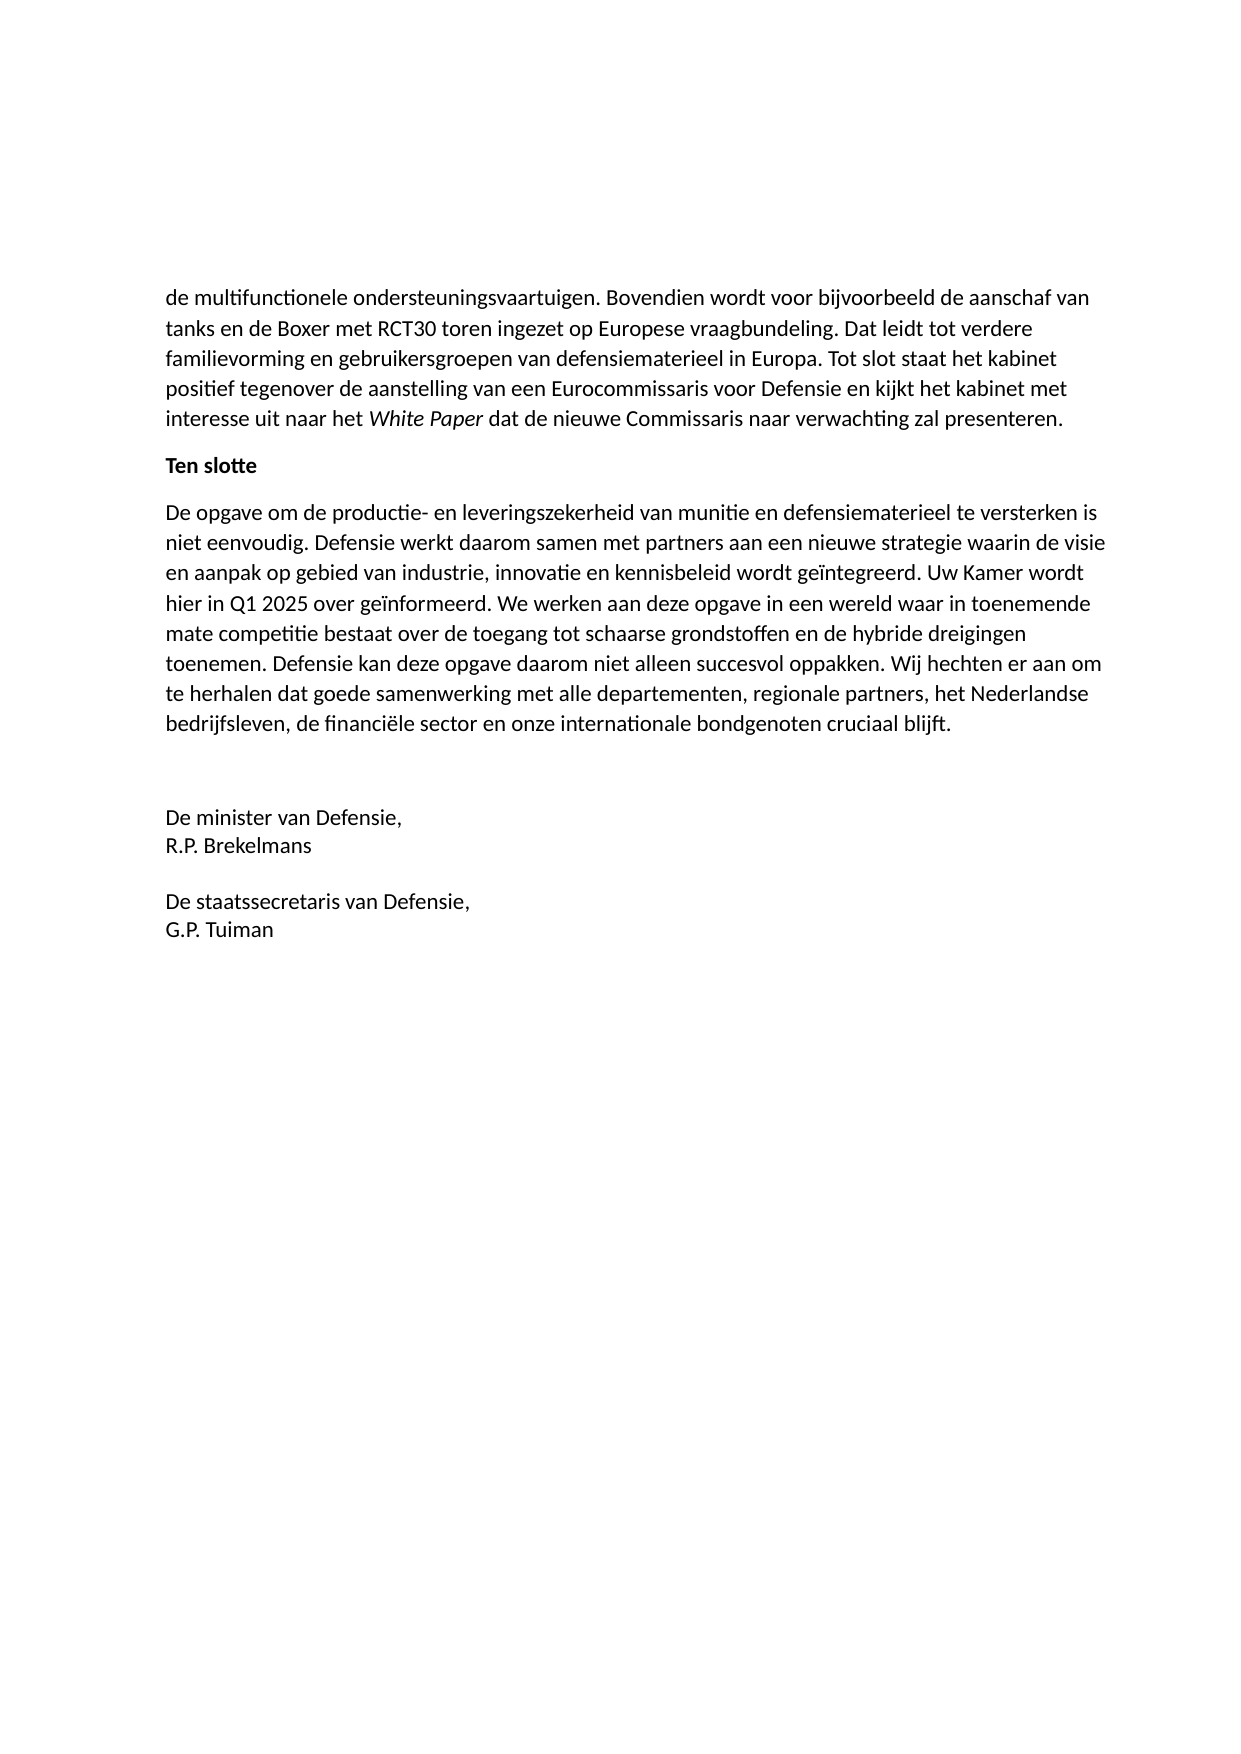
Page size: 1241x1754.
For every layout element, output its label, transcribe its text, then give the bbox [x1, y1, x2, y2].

text R.P. Brekelmans [165, 831, 1122, 859]
text De staatssecretaris van Defensie, [165, 887, 1122, 915]
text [165, 283, 1122, 432]
text G.P. Tuiman [165, 915, 1122, 943]
text De minister van Defensie, [165, 803, 1122, 831]
text Ten slotte [165, 451, 1122, 479]
text De opgave om de productie- en leveringszekerheid van munitie en defensiematerieel te versterken is niet eenvoudig. Defensie werkt daarom samen met partners aan een nieuwe strategie waarin de visie en aanpak op gebied van industrie, innovatie en kennisbeleid wordt geïntegreerd. Uw Kamer wordt hier in Q1 2025 over geïnformeerd. We werken aan deze opgave in een wereld waar in toenemende mate competitie bestaat over de toegang tot schaarse grondstoffen en de hybride dreigingen toenemen. Defensie kan deze opgave daarom niet alleen succesvol oppakken. Wij hechten er aan om te herhalen dat goede samenwerking met alle departementen, regionale partners, het Nederlandse bedrijfsleven, de financiële sector en onze internationale bondgenoten cruciaal blijft. [165, 498, 1122, 738]
